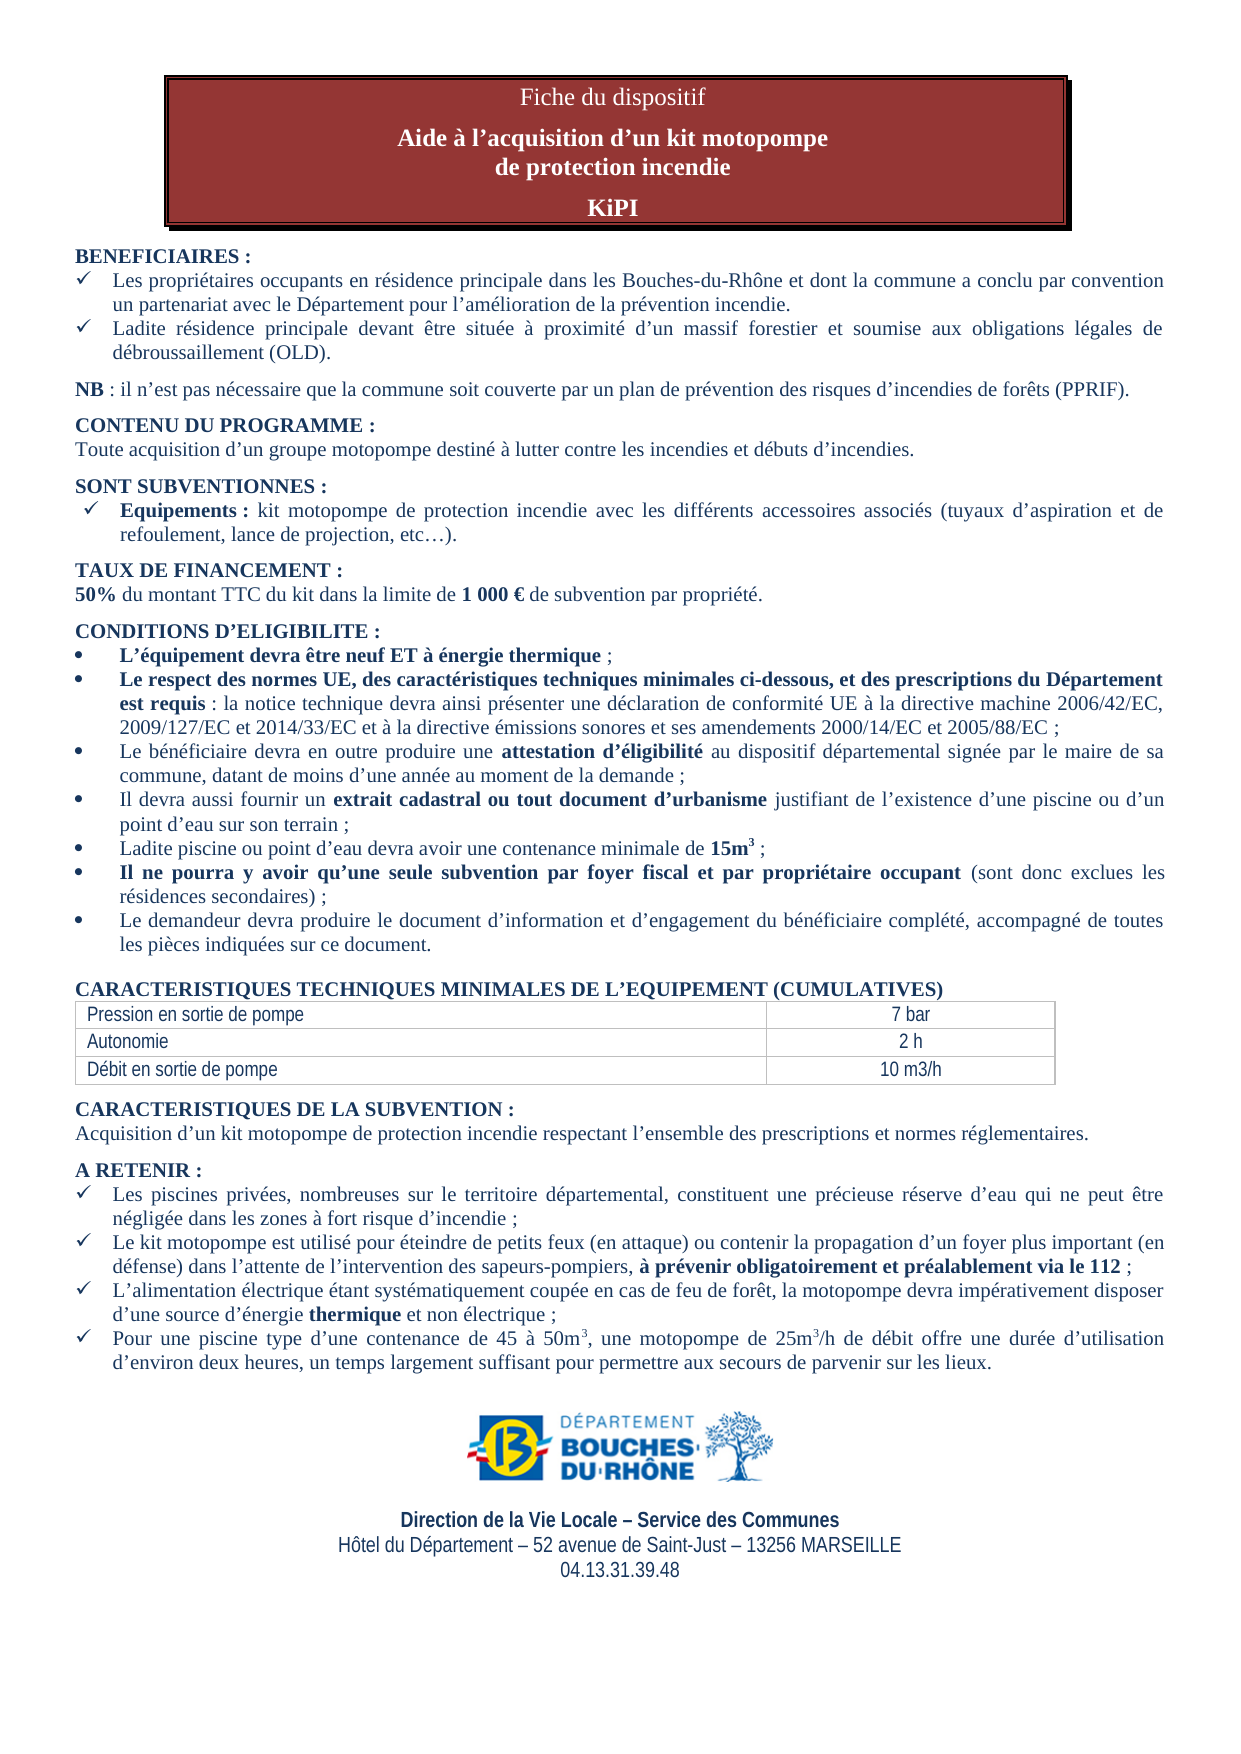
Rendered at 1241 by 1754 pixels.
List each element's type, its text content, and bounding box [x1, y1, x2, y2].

text Hôtel du Département – 52 avenue de Saint-Just – 13256 MARSEILLE [75, 1532, 1165, 1557]
text Fiche du dispositif [169, 80, 1063, 111]
list Il ne pourra y avoir qu’une seule subvention par foyer fiscal et par propriétaire occupant (sont donc exclues les résidences secondaires) ; [75, 859, 1165, 908]
text Aide à l’acquisition d’un kit motopompe de protection incendie [169, 116, 1063, 181]
list Il devra aussi fournir un extrait cadastral ou tout document d’urbanisme justifiant de l’existence d’une piscine ou d’un point d’eau sur son terrain ; [75, 787, 1165, 836]
list Les propriétaires occupants en résidence principale dans les Bouches-du-Rhône et dont la commune a conclu par convention un partenariat avec le Département pour l’amélioration de la prévention incendie. [75, 268, 1165, 316]
table_cell 2 h [767, 1029, 1054, 1056]
text TAUX DE FINANCEMENT : [75, 558, 1165, 582]
text Toute acquisition d’un groupe motopompe destiné à lutter contre les incendies et débuts d’incendies. [75, 437, 1165, 461]
text A RETENIR : [75, 1158, 1165, 1182]
text CONTENU DU PROGRAMME : [75, 413, 1165, 437]
table_header Pression en sortie de pompe [76, 1002, 766, 1028]
list Ladite résidence principale devant être située à proximité d’un massif forestier et soumise aux obligations légales de débroussaillement (OLD). [75, 316, 1165, 364]
list Le demandeur devra produire le document d’information et d’engagement du bénéficiaire complété, accompagné de toutes les pièces indiquées sur ce document. [75, 908, 1165, 956]
picture [467, 1411, 774, 1482]
text Direction de la Vie Locale – Service des Communes [75, 1507, 1165, 1532]
text CARACTERISTIQUES DE LA SUBVENTION : [75, 1097, 1165, 1121]
list Le respect des normes UE, des caractéristiques techniques minimales ci-dessous, et des prescriptions du Département est requis : la notice technique devra ainsi présenter une déclaration de conformité UE à la directive machine 2006/42/EC, 2009/127/EC et 2014/33/EC et à la directive émissions sonores et ses amendements 2000/14/EC et 2005/88/EC ; [75, 667, 1165, 739]
text 04.13.31.39.48 [75, 1557, 1165, 1582]
table_cell Autonomie [76, 1029, 766, 1056]
list Equipements : kit motopompe de protection incendie avec les différents accessoires associés (tuyaux d’aspiration et de refoulement, lance de projection, etc…). [82, 498, 1165, 546]
list Pour une piscine type d’une contenance de 45 à 50m3, une motopompe de 25m3/h de débit offre une durée d’utilisation d’environ deux heures, un temps largement suffisant pour permettre aux secours de parvenir sur les lieux. [75, 1326, 1165, 1374]
text KiPI [169, 186, 1063, 222]
text NB : il n’est pas nécessaire que la commune soit couverte par un plan de prévention des risques d’incendies de forêts (PPRIF). [75, 376, 1165, 401]
text BENEFICIAIRES : [75, 244, 1165, 268]
list Les piscines privées, nombreuses sur le territoire départemental, constituent une précieuse réserve d’eau qui ne peut être négligée dans les zones à fort risque d’incendie ; [75, 1182, 1165, 1230]
table_cell 10 m3/h [767, 1057, 1054, 1083]
list 50% du montant TTC du kit dans la limite de 1 000 € de subvention par propriété. [75, 582, 1165, 606]
table_cell Débit en sortie de pompe [76, 1057, 766, 1083]
list L’alimentation électrique étant systématiquement coupée en cas de feu de forêt, la motopompe devra impérativement disposer d’une source d’énergie thermique et non électrique ; [75, 1278, 1165, 1326]
table_header 7 bar [767, 1002, 1054, 1028]
list Ladite piscine ou point d’eau devra avoir une contenance minimale de 15m3 ; [75, 836, 1165, 859]
list Le bénéficiaire devra en outre produire une attestation d’éligibilité au dispositif départemental signée par le maire de sa commune, datant de moins d’une année au moment de la demande ; [75, 739, 1165, 787]
text CONDITIONS D’ELIGIBILITE : [75, 619, 1165, 643]
text SONT SUBVENTIONNES : [75, 474, 1092, 498]
text Acquisition d’un kit motopompe de protection incendie respectant l’ensemble des prescriptions et normes réglementaires. [75, 1121, 1165, 1145]
text CARACTERISTIQUES TECHNIQUES MINIMALES DE L’EQUIPEMENT (CUMULATIVES) [75, 977, 1165, 1001]
list Le kit motopompe est utilisé pour éteindre de petits feux (en attaque) ou contenir la propagation d’un foyer plus important (en défense) dans l’attente de l’intervention des sapeurs-pompiers, à prévenir obligatoirement et préalablement via le 112 ; [75, 1230, 1165, 1278]
list L’équipement devra être neuf ET à énergie thermique ; [75, 643, 1165, 667]
